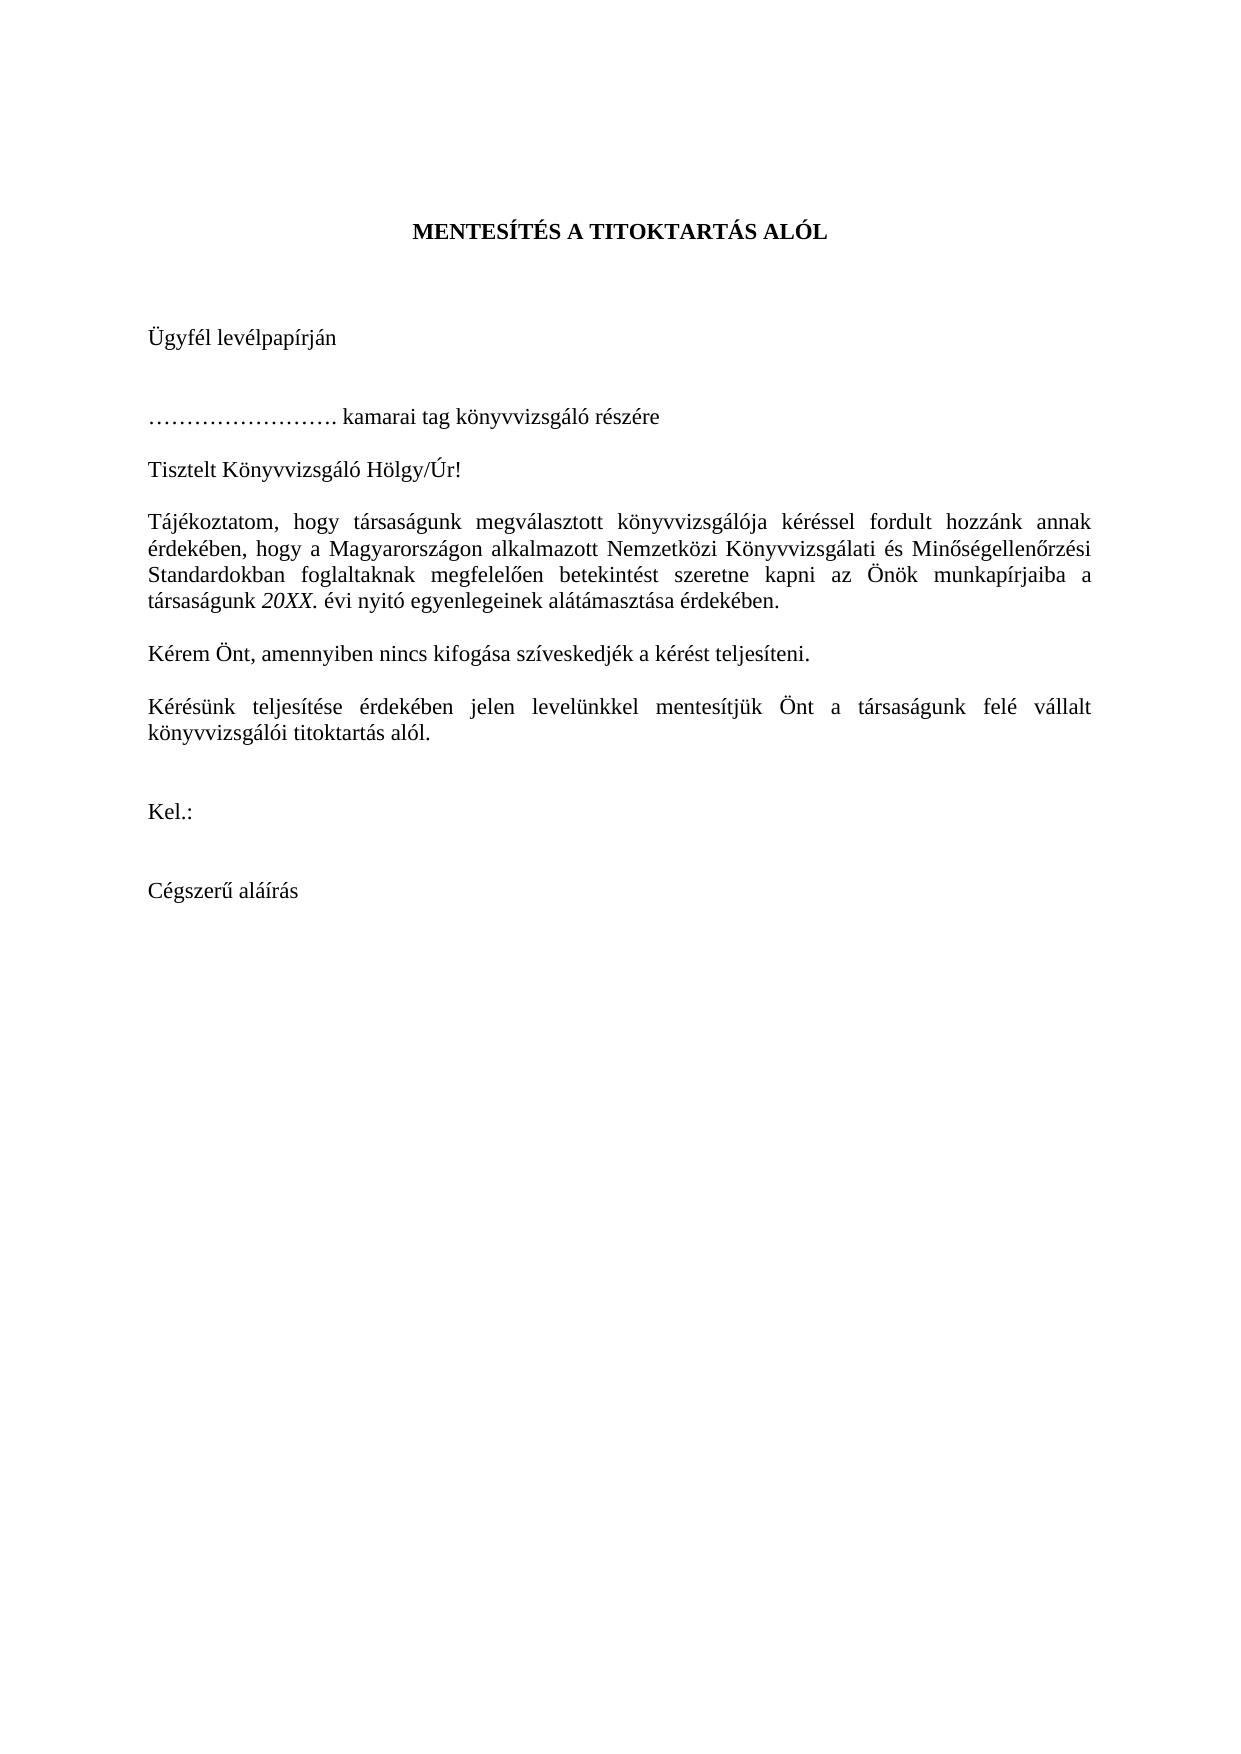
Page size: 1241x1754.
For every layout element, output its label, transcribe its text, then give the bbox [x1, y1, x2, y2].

text Kérem Önt, amennyiben nincs kifogása szíveskedjék a kérést teljesíteni. [148, 640, 1093, 666]
text Tájékoztatom, hogy társaságunk megválasztott könyvvizsgálója kéréssel fordult hozzánk annak érdekében, hogy a Magyarországon alkalmazott Nemzetközi Könyvvizsgálati és Minőségellenőrzési Standardokban foglaltaknak megfelelően betekintést szeretne kapni az Önök munkapírjaiba a társaságunk 20XX. évi nyitó egyenlegeinek alátámasztása érdekében. [148, 508, 1093, 614]
text Ügyfél levélpapírján [148, 324, 1093, 350]
text MENTESÍTÉS A TITOKTARTÁS ALÓL [148, 218, 1093, 245]
text Cégszerű aláírás [148, 877, 1093, 904]
text Kérésünk teljesítése érdekében jelen levelünkkel mentesítjük Önt a társaságunk felé vállalt könyvvizsgálói titoktartás alól. [148, 693, 1093, 746]
text Tisztelt Könyvvizsgáló Hölgy/Úr! [148, 456, 1093, 482]
text Kel.: [148, 798, 1093, 824]
text ……………………. kamarai tag könyvvizsgáló részére [148, 403, 1093, 429]
